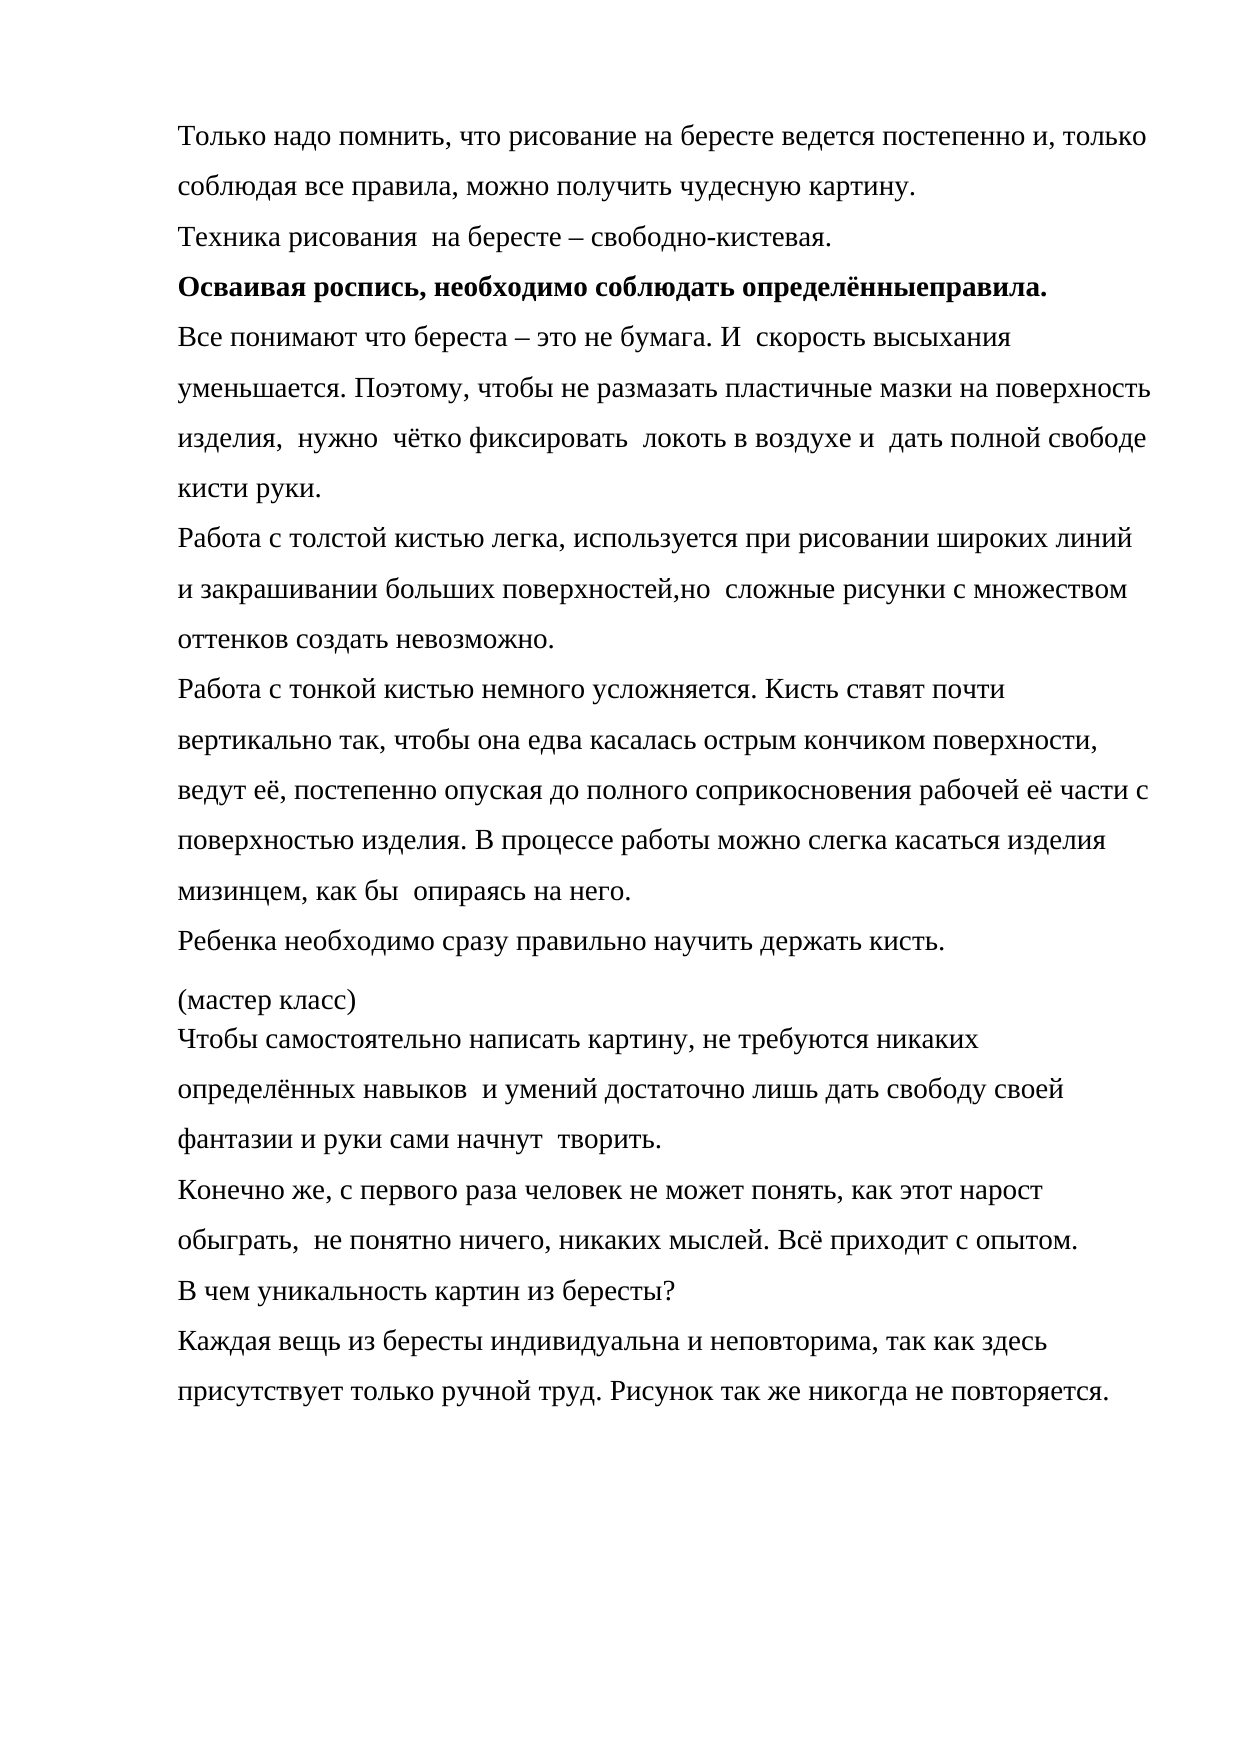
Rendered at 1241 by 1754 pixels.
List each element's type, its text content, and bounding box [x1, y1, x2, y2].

text Только надо помнить, что рисование на бересте ведется постепенно и, только соблюдая все правила, можно получить чудесную картину. [177, 118, 1152, 202]
text В чем уникальность картин из бересты? Каждая вещь из бересты индивидуальна и неповторима, так как здесь присутствует только ручной труд. Рисунок так же никогда не повторяется. [177, 1273, 1152, 1407]
text Работа с тонкой кистью немного усложняется. Кисть ставят почти вертикально так, чтобы она едва касалась острым кончиком поверхности, ведут её, постепенно опуская до полного соприкосновения рабочей её части с поверхностью изделия. В процессе работы можно слегка касаться изделия мизинцем, как бы опираясь на него. [177, 672, 1152, 906]
text Все понимают что береста – это не бумага. И скорость высыхания уменьшается. Поэтому, чтобы не размазать пластичные мазки на поверхность изделия, нужно чётко фиксировать локоть в воздухе и дать полной свободе кисти руки. [177, 319, 1152, 504]
text (мастер класс) [177, 982, 1152, 1016]
text Чтобы самостоятельно написать картину, не требуются никаких определённых навыков и умений достаточно лишь дать свободу своей фантазии и руки сами начнут творить. [177, 1021, 1152, 1155]
text Ребенка необходимо сразу правильно научить держать кисть. [177, 923, 1152, 957]
text Осваивая роспись, необходимо соблюдать определённыеправила. [177, 269, 1152, 303]
text Техника рисования на бересте – свободно-кистевая. [177, 219, 1152, 252]
text Работа с толстой кистью легка, используется при рисовании широких линий и закрашивании больших поверхностей,но сложные рисунки с множеством оттенков создать невозможно. [177, 521, 1152, 655]
text Конечно же, с первого раза человек не может понять, как этот нарост обыграть, не понятно ничего, никаких мыслей. Всё приходит с опытом. [177, 1172, 1152, 1256]
